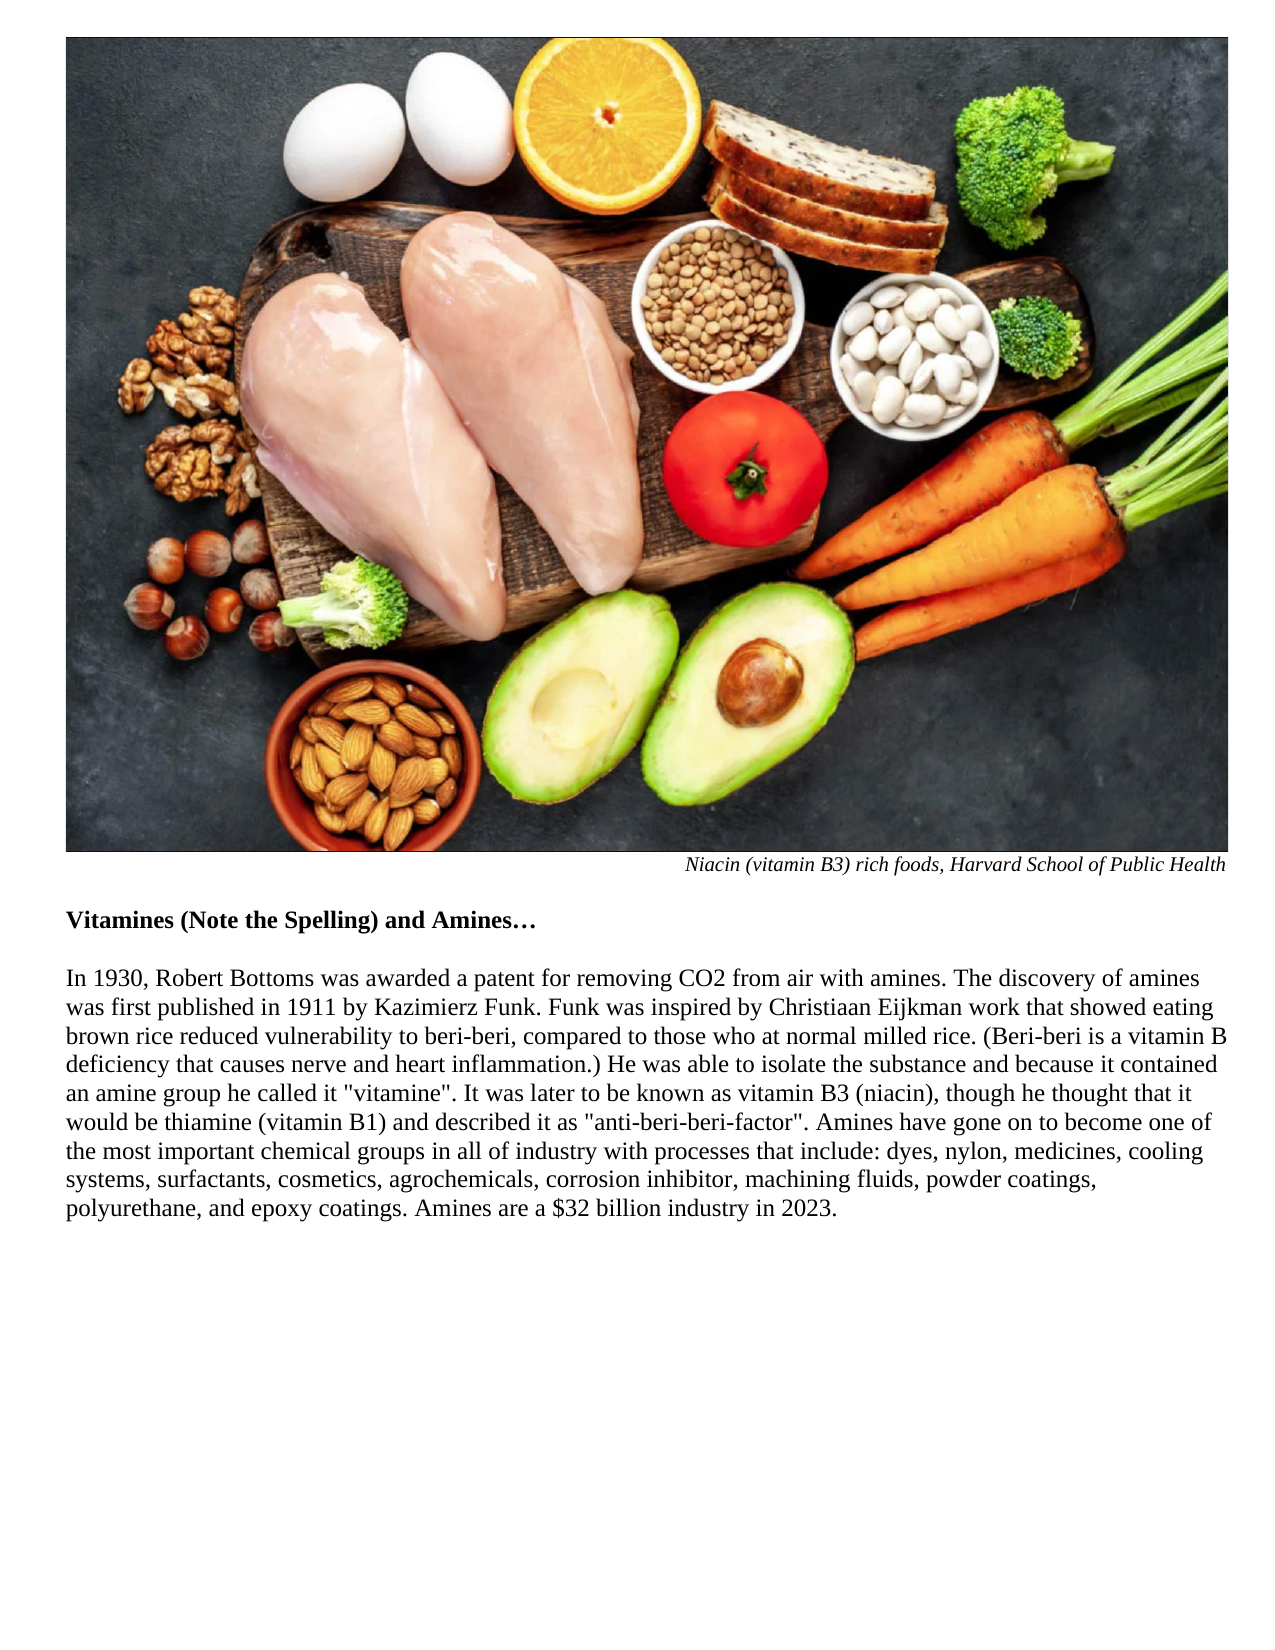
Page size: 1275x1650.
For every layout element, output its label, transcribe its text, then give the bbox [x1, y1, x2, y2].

text In 1930, Robert Bottoms was awarded a patent for removing CO2 from air with amines. The discovery of amines was first published in 1911 by Kazimierz Funk. Funk was inspired by Christiaan Eijkman work that showed eating brown rice reduced vulnerability to beri-beri, compared to those who at normal milled rice. (Beri-beri is a vitamin B deficiency that causes nerve and heart inflammation.) He was able to isolate the substance and because it contained an amine group he called it "vitamine". It was later to be known as vitamin B3 (niacin), though he thought that it would be thiamine (vitamin B1) and described it as "anti-beri-beri-factor". Amines have gone on to become one of the most important chemical groups in all of industry with processes that include: dyes, nylon, medicines, cooling systems, surfactants, cosmetics, agrochemicals, corrosion inhibitor, machining fluids, powder coatings, polyurethane, and epoxy coatings. Amines are a $32 billion industry in 2023. [66, 963, 1228, 1222]
text Vitamines (Note the Spelling) and Amines… [66, 905, 1228, 934]
picture [65, 37, 1229, 852]
text Niacin (vitamin B3) rich foods, Harvard School of Public Health [66, 852, 1228, 876]
